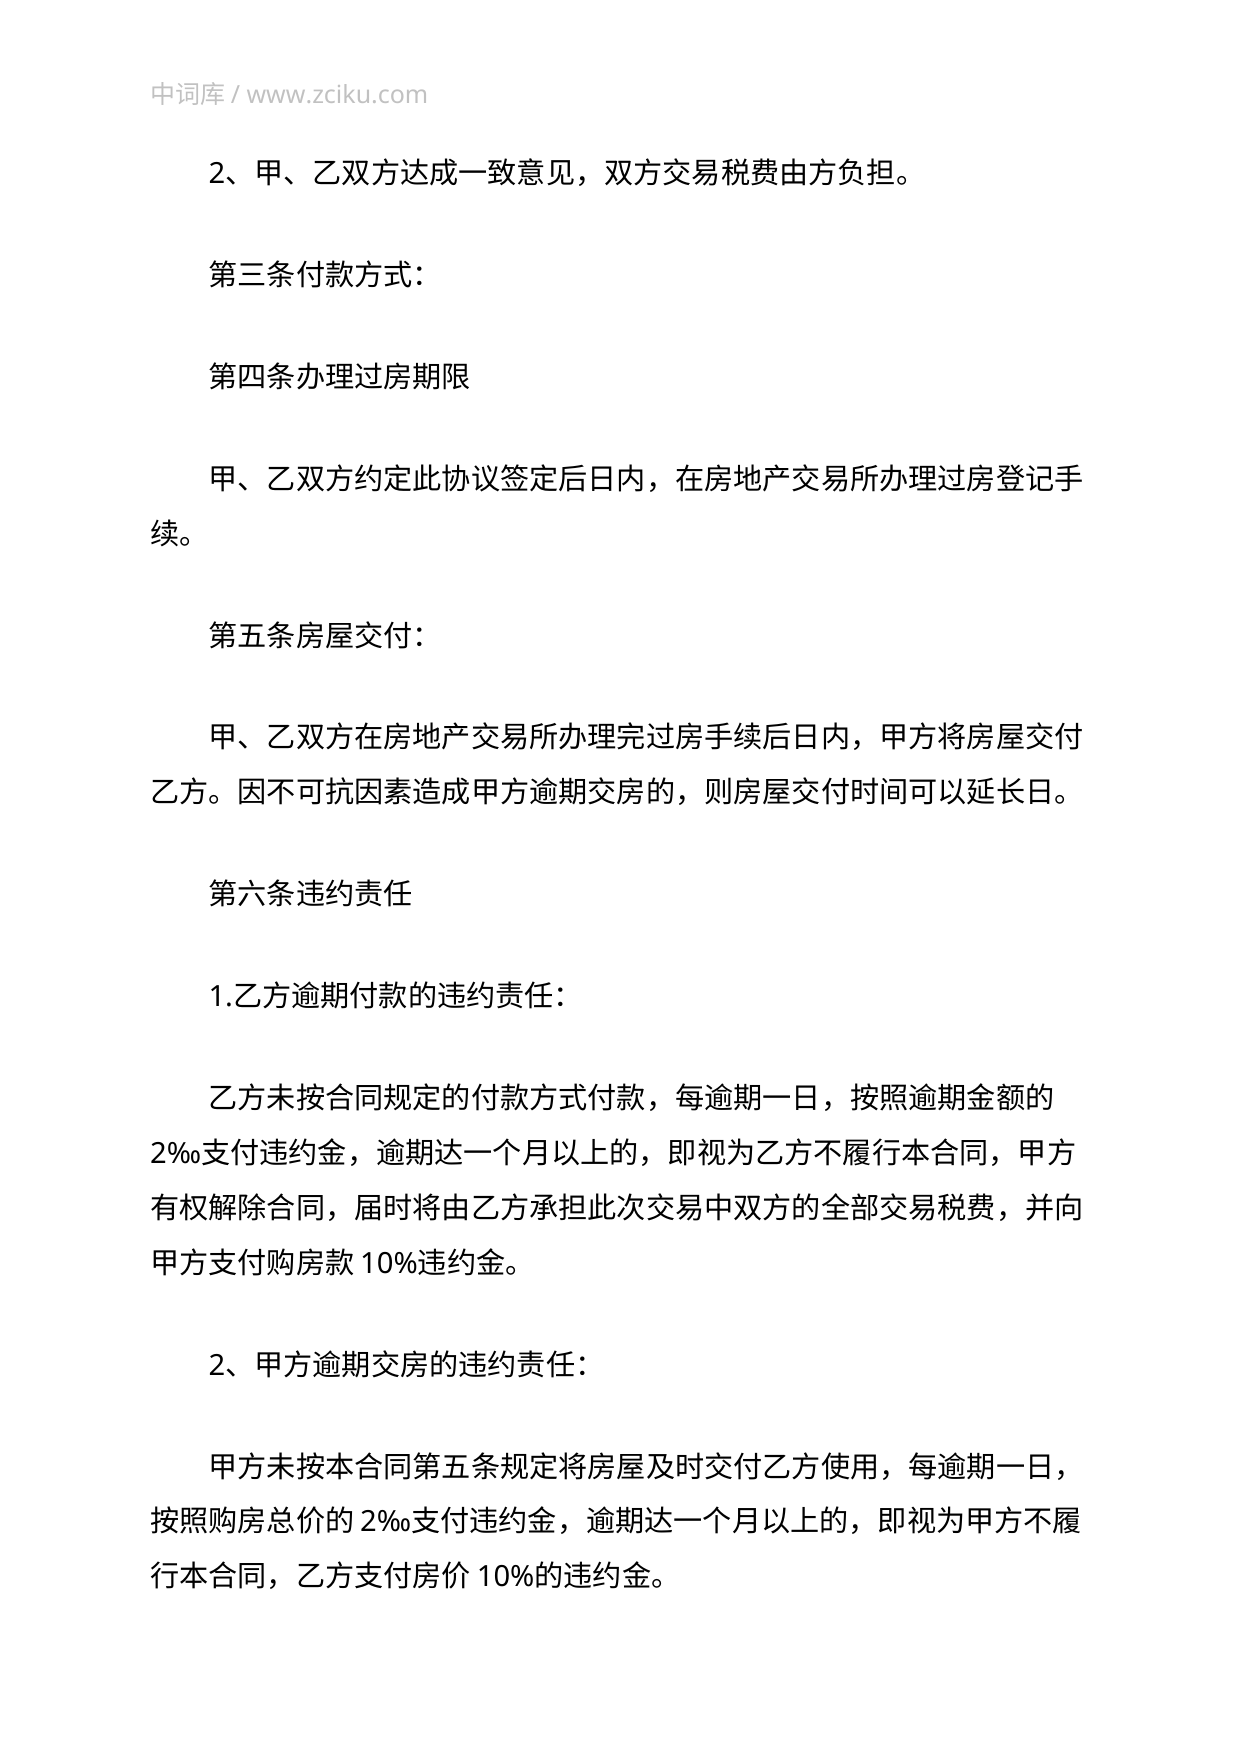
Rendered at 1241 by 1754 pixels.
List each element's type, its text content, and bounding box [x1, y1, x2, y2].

text 1.乙方逾期付款的违约责任： [150, 972, 1090, 1015]
text 甲方未按本合同第五条规定将房屋及时交付乙方使用，每逾期一日，按照购房总价的2‰支付违约金，逾期达一个月以上的，即视为甲方不履行本合同，乙方支付房价10%的违约金。 [150, 1443, 1090, 1595]
text 乙方未按合同规定的付款方式付款，每逾期一日，按照逾期金额的2‰支付违约金，逾期达一个月以上的，即视为乙方不履行本合同，甲方有权解除合同，届时将由乙方承担此次交易中双方的全部交易税费，并向甲方支付购房款10%违约金。 [150, 1074, 1090, 1282]
text 甲、乙双方在房地产交易所办理完过房手续后日内，甲方将房屋交付乙方。因不可抗因素造成甲方逾期交房的，则房屋交付时间可以延长日。 [150, 714, 1090, 811]
text 甲、乙双方约定此协议签定后日内，在房地产交易所办理过房登记手续。 [150, 456, 1090, 553]
text 第四条办理过房期限 [150, 354, 1090, 396]
text 第三条付款方式： [150, 252, 1090, 294]
text 第五条房屋交付： [150, 612, 1090, 654]
text 第六条违约责任 [150, 871, 1090, 913]
text 2、甲、乙双方达成一致意见，双方交易税费由方负担。 [150, 150, 1090, 192]
text 2、甲方逾期交房的违约责任： [150, 1341, 1090, 1383]
